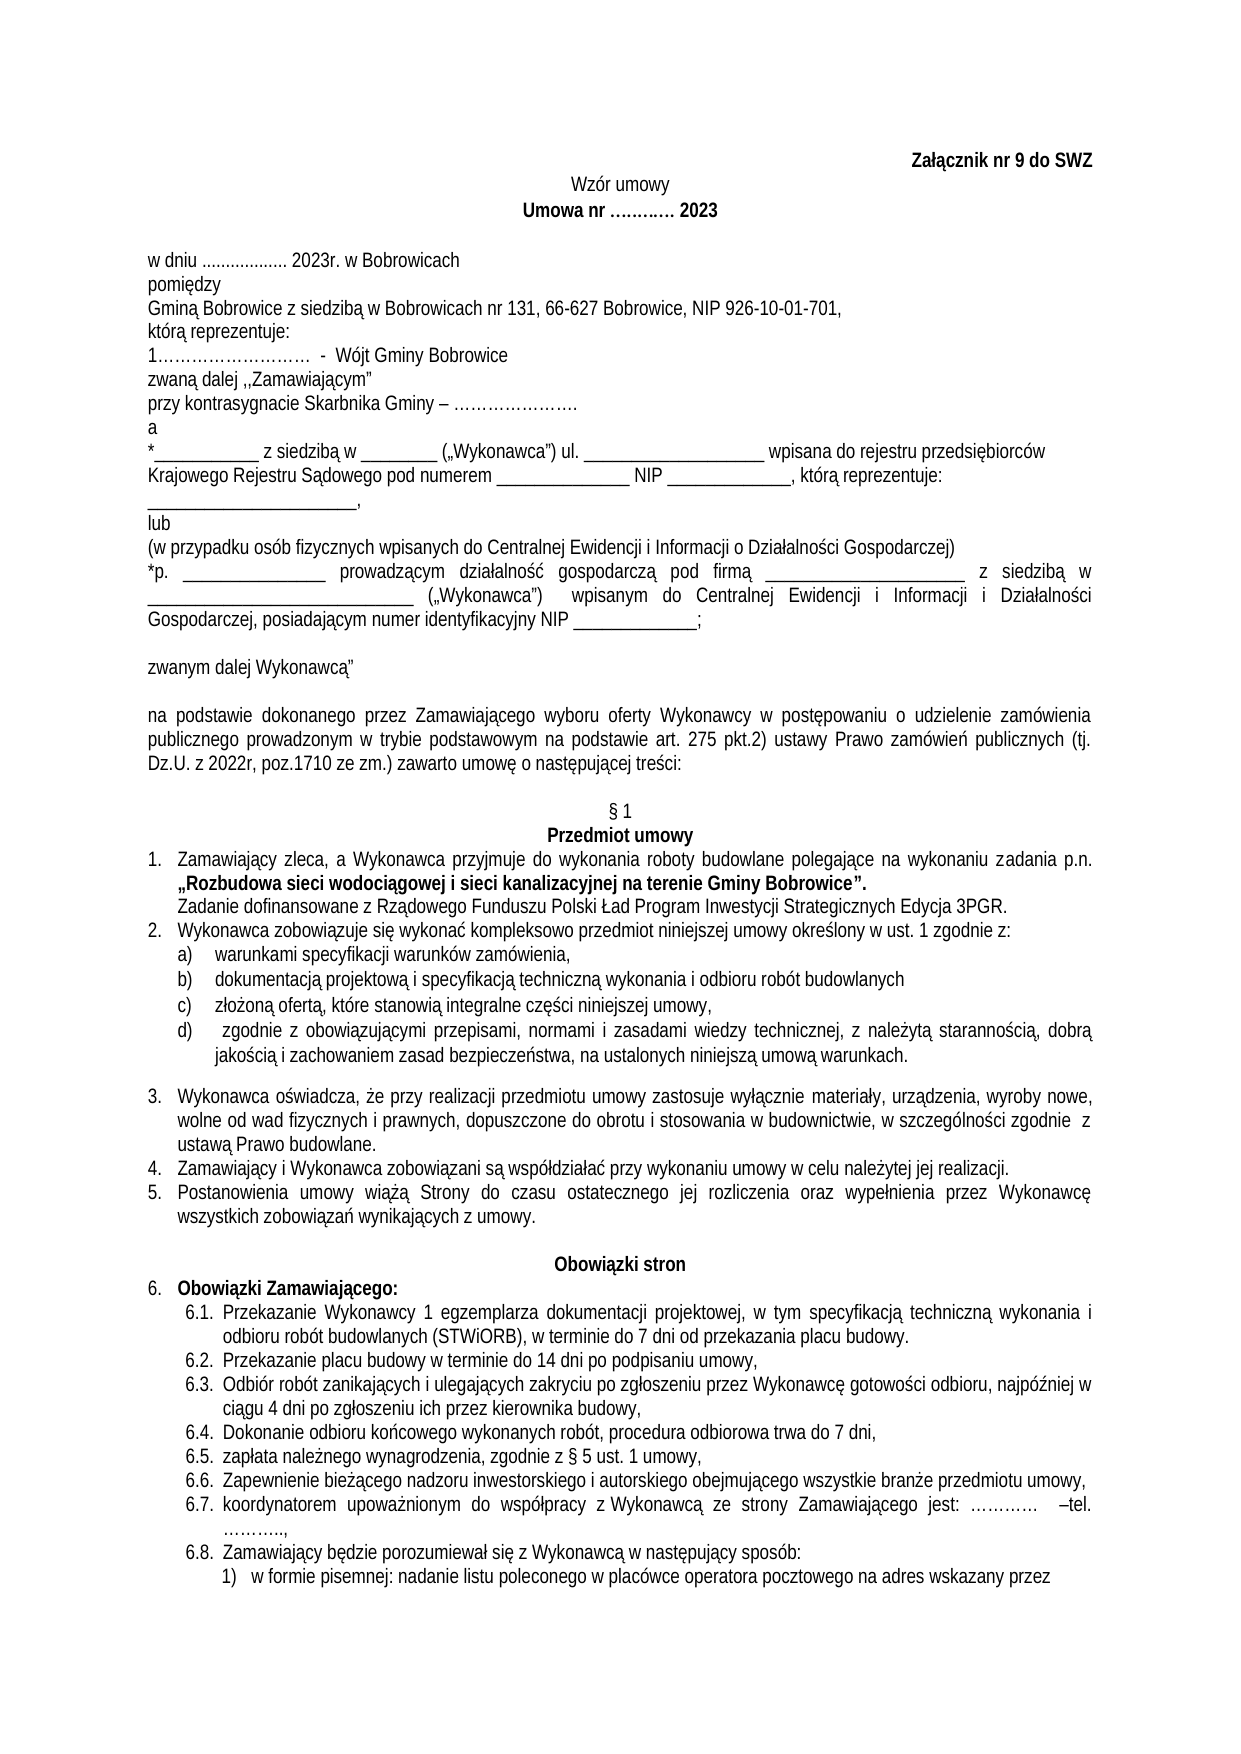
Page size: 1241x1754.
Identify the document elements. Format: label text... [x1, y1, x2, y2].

text pomiędzy [148, 271, 1093, 295]
list Zamawiający i Wykonawca zobowiązani są współdziałać przy wykonaniu umowy w celu należytej jej realizacji. [148, 1156, 1093, 1180]
text § 1 [148, 798, 1093, 822]
list Obowiązki Zamawiającego: [148, 1276, 1093, 1300]
list zapłata należnego wynagrodzenia, zgodnie z § 5 ust. 1 umowy, [185, 1444, 1093, 1468]
text zwanym dalej Wykonawcą” [148, 655, 1093, 679]
text *p. _______________ prowadzącym działalność gospodarczą pod firmą _____________________ z siedzibą w ____________________________ („Wykonawca”) wpisanym do Centralnej Ewidencji i Informacji i Działalności Gospodarczej, posiadającym numer identyfikacyjny NIP _____________; [148, 559, 1093, 631]
list Postanowienia umowy wiążą Strony do czasu ostatecznego jej rozliczenia oraz wypełnienia przez Wykonawcę wszystkich zobowiązań wynikających z umowy. [148, 1180, 1093, 1228]
text Umowa nr …..……. 2023 [148, 196, 1093, 223]
text *___________ z siedzibą w ________ („Wykonawca”) ul. ___________________ wpisana do rejestru przedsiębiorców Krajowego Rejestru Sądowego pod numerem ______________ NIP _____________, którą reprezentuje: ______________________, [148, 439, 1093, 511]
text przy kontrasygnacie Skarbnika Gminy – …………………. [148, 391, 1093, 415]
list warunkami specyfikacji warunków zamówienia, [177, 942, 1093, 966]
list zgodnie z obowiązującymi przepisami, normami i zasadami wiedzy technicznej, z należytą starannością, dobrą jakością i zachowaniem zasad bezpieczeństwa, na ustalonych niniejszą umową warunkach. [177, 1018, 1093, 1067]
list Dokonanie odbioru końcowego wykonanych robót, procedura odbiorowa trwa do 7 dni, [185, 1420, 1093, 1444]
list koordynatorem upoważnionym do współpracy z Wykonawcą ze strony Zamawiającego jest: ………… –tel. ……….., [185, 1492, 1093, 1540]
text lub [148, 511, 1093, 535]
list Zapewnienie bieżącego nadzoru inwestorskiego i autorskiego obejmującego wszystkie branże przedmiotu umowy, [185, 1468, 1093, 1492]
text Załącznik nr 9 do SWZ [148, 148, 1093, 172]
text Obowiązki stron [148, 1252, 1093, 1276]
list Wykonawca zobowiązuje się wykonać kompleksowo przedmiot niniejszej umowy określony w ust. 1 zgodnie z: [148, 918, 1093, 942]
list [221, 1564, 1093, 1588]
list Zamawiający będzie porozumiewał się z Wykonawcą w następujący sposób: [185, 1540, 1093, 1564]
text a [148, 415, 1093, 439]
list Przekazanie Wykonawcy 1 egzemplarza dokumentacji projektowej, w tym specyfikacją techniczną wykonania i odbioru robót budowlanych (STWiORB), w terminie do 7 dni od przekazania placu budowy. [185, 1300, 1093, 1348]
text Zadanie dofinansowane z Rządowego Funduszu Polski Ład Program Inwestycji Strategicznych Edycja 3PGR. [177, 894, 1093, 918]
text 1……………………… - Wójt Gminy Bobrowice zwaną dalej ,,Zamawiającym” [148, 343, 1093, 391]
list Wykonawca oświadcza, że przy realizacji przedmiotu umowy zastosuje wyłącznie materiały, urządzenia, wyroby nowe, wolne od wad fizycznych i prawnych, dopuszczone do obrotu i stosowania w budownictwie, w szczególności zgodnie z ustawą Prawo budowlane. [148, 1084, 1093, 1156]
text którą reprezentuje: [148, 319, 1093, 343]
list dokumentacją projektową i specyfikacją techniczną wykonania i odbioru robót budowlanych [177, 967, 1093, 991]
list Zamawiający zleca, a Wykonawca przyjmuje do wykonania roboty budowlane polegające na wykonaniu zadania p.n. „Rozbudowa sieci wodociągowej i sieci kanalizacyjnej na terenie Gminy Bobrowice”. [148, 846, 1093, 894]
text w dniu .................. 2023r. w Bobrowicach [148, 247, 1093, 271]
text (w przypadku osób fizycznych wpisanych do Centralnej Ewidencji i Informacji o Działalności Gospodarczej) [148, 535, 1093, 559]
text na podstawie dokonanego przez Zamawiającego wyboru oferty Wykonawcy w postępowaniu o udzielenie zamówienia publicznego prowadzonym w trybie podstawowym na podstawie art. 275 pkt.2) ustawy Prawo zamówień publicznych (tj. Dz.U. z 2022r, poz.1710 ze zm.) zawarto umowę o następującej treści: [148, 703, 1093, 774]
text Gminą Bobrowice z siedzibą w Bobrowicach nr 131, 66-627 Bobrowice, NIP 926-10-01-701, [148, 295, 1093, 319]
list Przekazanie placu budowy w terminie do 14 dni po podpisaniu umowy, [185, 1348, 1093, 1372]
list złożoną ofertą, które stanowią integralne części niniejszej umowy, [177, 992, 1093, 1016]
text Przedmiot umowy [148, 822, 1093, 846]
list Odbiór robót zanikających i ulegających zakryciu po zgłoszeniu przez Wykonawcę gotowości odbioru, najpóźniej w ciągu 4 dni po zgłoszeniu ich przez kierownika budowy, [185, 1372, 1093, 1420]
text Wzór umowy [148, 172, 1093, 196]
